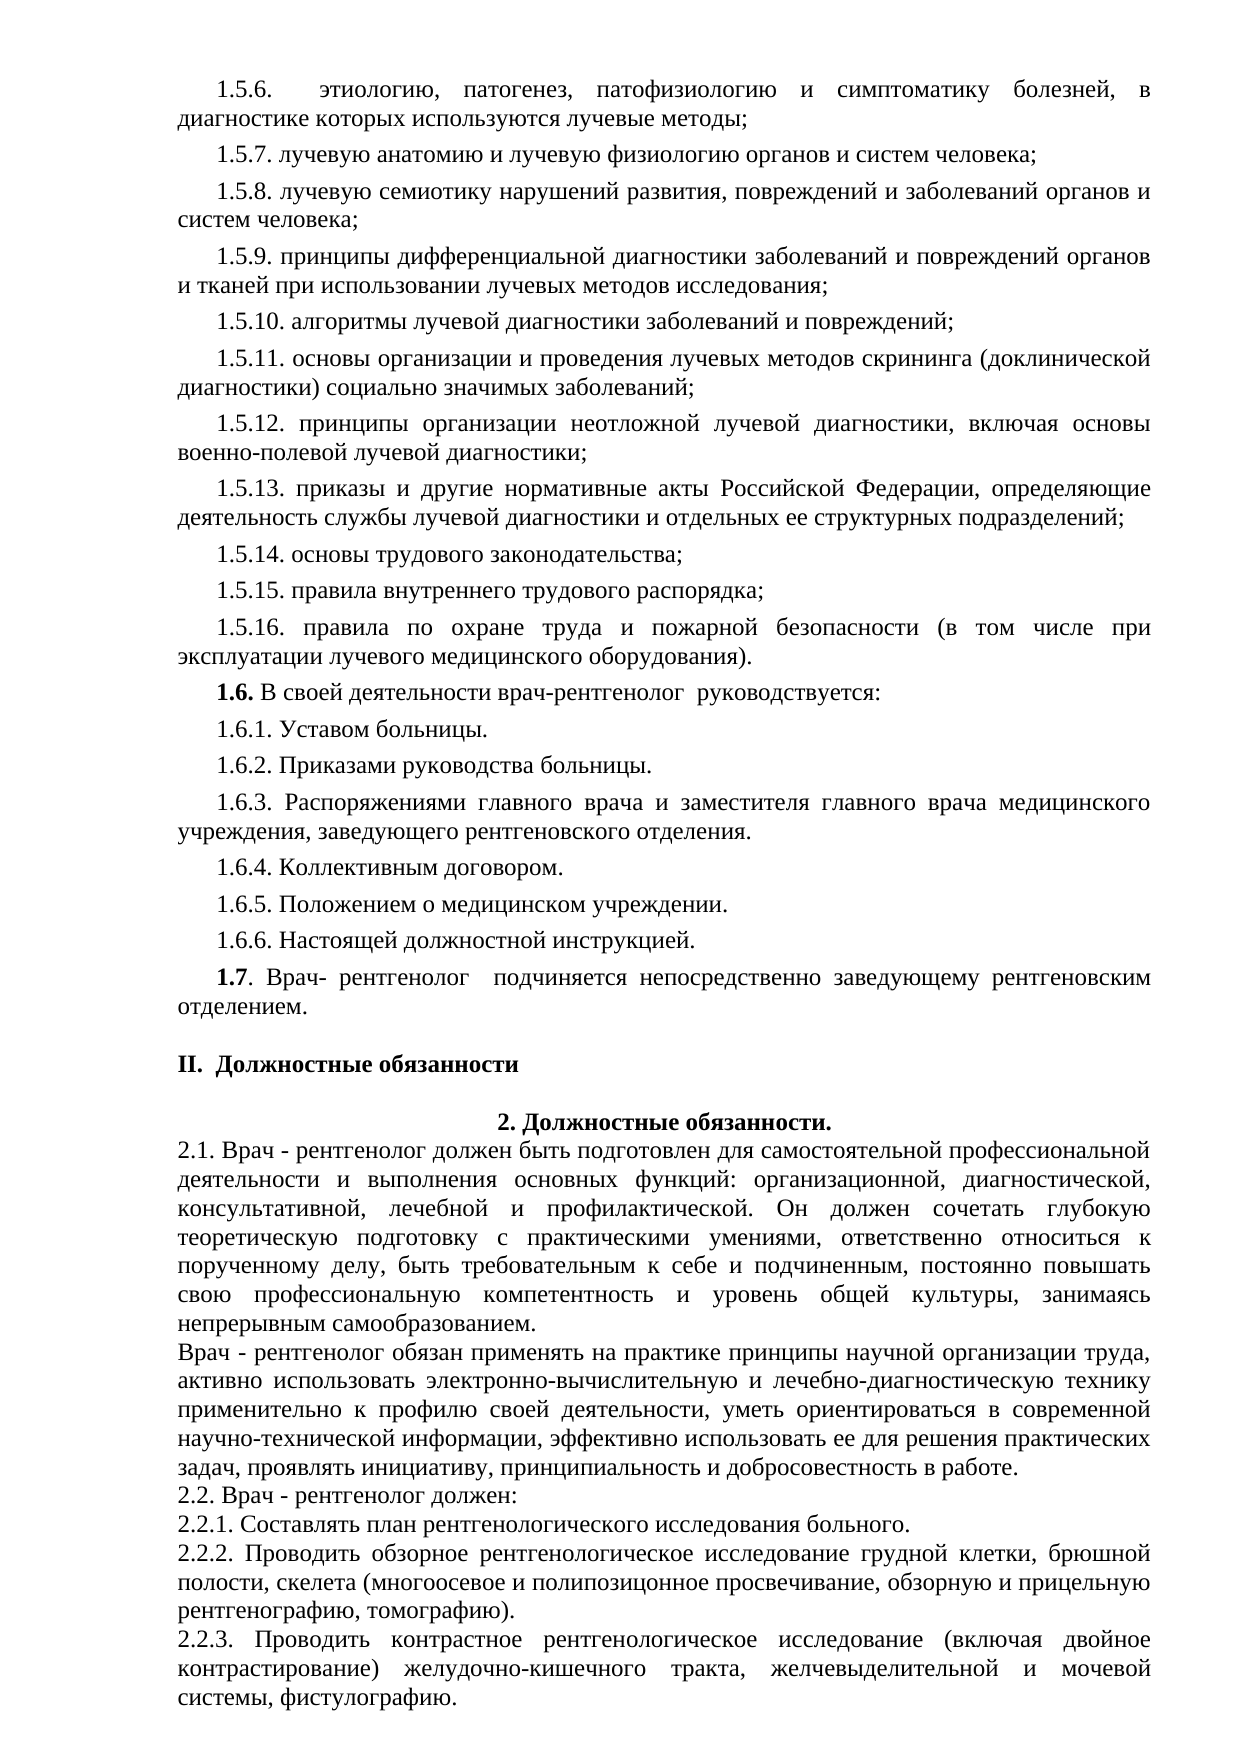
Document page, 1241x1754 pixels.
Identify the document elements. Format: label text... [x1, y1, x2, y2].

text 1.5.8. лучевую семиотику нарушений развития, повреждений и заболеваний органов и систем человека; [177, 176, 1152, 233]
text 2.1. Врач - рентгенолог должен быть подготовлен для самостоятельной профессиональной деятельности и выполнения основных функций: организационной, диагностической, консультативной, лечебной и профилактической. Он должен сочетать глубокую теоретическую подготовку с практическими умениями, ответственно относиться к порученному делу, быть требовательным к себе и подчиненным, постоянно повышать свою профессиональную компетентность и уровень общей культуры, занимаясь непрерывным самообразованием. [177, 1135, 1152, 1337]
text 1.5.9. принципы дифференциальной диагностики заболеваний и повреждений органов и тканей при использовании лучевых методов исследования; [177, 241, 1152, 298]
text 2.2.3. Проводить контрастное рентгенологическое исследование (включая двойное контрастирование) желудочно-кишечного тракта, желчевыделительной и мочевой системы, фистулографию. [177, 1624, 1152, 1710]
text 2. Должностные обязанности. [177, 1107, 1152, 1135]
text 1.5.15. правила внутреннего трудового распорядка; [177, 575, 1152, 604]
text 1.6.5. Положением о медицинском учреждении. [177, 889, 1152, 918]
text 1.5.7. лучевую анатомию и лучевую физиологию органов и систем человека; [177, 139, 1152, 168]
text 1.5.14. основы трудового законодательства; [177, 539, 1152, 568]
text 1.6.1. Уставом больницы. [177, 714, 1152, 743]
text Врач - рентгенолог обязан применять на практике принципы научной организации труда, активно использовать электронно-вычислительную и лечебно-диагностическую технику применительно к профилю своей деятельности, уметь ориентироваться в современной научно-технической информации, эффективно использовать ее для решения практических задач, проявлять инициативу, принципиальность и добросовестность в работе. [177, 1337, 1152, 1480]
text 2.2. Врач - рентгенолог должен: [177, 1480, 1152, 1509]
text 1.5.6. этиологию, патогенез, патофизиологию и симптоматику болезней, в диагностике которых используются лучевые методы; [177, 74, 1152, 131]
text 1.6.6. Настоящей должностной инструкцией. [177, 925, 1152, 954]
text 1.6. В своей деятельности врач-рентгенолог руководствуется: [177, 677, 1152, 706]
text 1.5.12. принципы организации неотложной лучевой диагностики, включая основы военно-полевой лучевой диагностики; [177, 408, 1152, 466]
subtitle II. Должностные обязанности [177, 1049, 1152, 1077]
text 2.2.2. Проводить обзорное рентгенологическое исследование грудной клетки, брюшной полости, скелета (многоосевое и полипозицонное просвечивание, обзорную и прицельную рентгенографию, томографию). [177, 1538, 1152, 1624]
text 1.5.16. правила по охране труда и пожарной безопасности (в том числе при эксплуатации лучевого медицинского оборудования). [177, 612, 1152, 669]
text 1.5.10. алгоритмы лучевой диагностики заболеваний и повреждений; [177, 306, 1152, 335]
text 1.5.13. приказы и другие нормативные акты Российской Федерации, определяющие деятельность службы лучевой диагностики и отдельных ее структурных подразделений; [177, 473, 1152, 531]
text 2.2.1. Составлять план рентгенологического исследования больного. [177, 1509, 1152, 1538]
text 1.7. Врач- рентгенолог подчиняется непосредственно заведующему рентгеновским отделением. [177, 962, 1152, 1019]
text 1.6.4. Коллективным договором. [177, 852, 1152, 881]
text 1.5.11. основы организации и проведения лучевых методов скрининга (доклинической диагностики) социально значимых заболеваний; [177, 343, 1152, 400]
text 1.6.3. Распоряжениями главного врача и заместителя главного врача медицинского учреждения, заведующего рентгеновского отделения. [177, 787, 1152, 844]
text 1.6.2. Приказами руководства больницы. [177, 750, 1152, 779]
